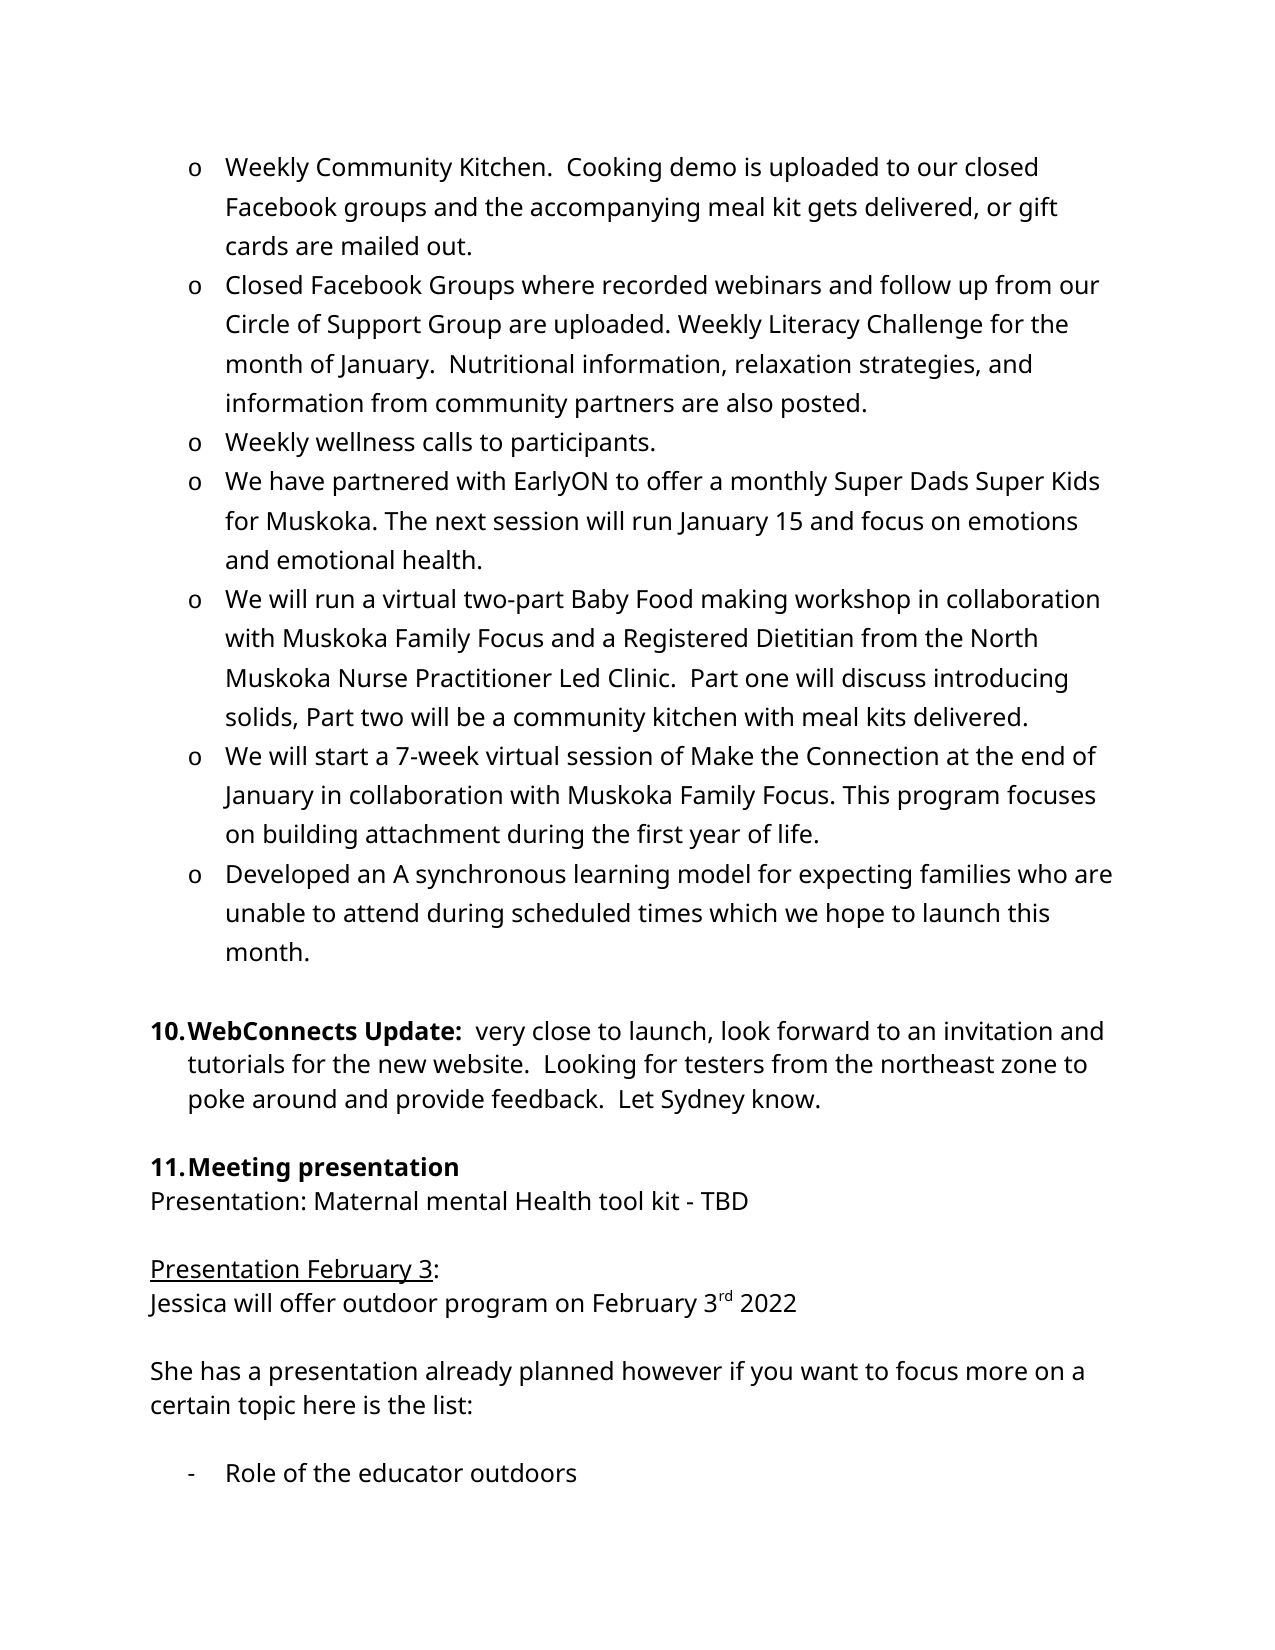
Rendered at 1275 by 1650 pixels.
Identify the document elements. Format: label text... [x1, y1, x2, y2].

list Meeting presentation [150, 1149, 1125, 1183]
list WebConnects Update: very close to launch, look forward to an invitation and tutorials for the new website. Looking for testers from the northeast zone to poke around and provide feedback. Let Sydney know. [150, 1013, 1125, 1115]
list Role of the educator outdoors [187, 1456, 1125, 1490]
list Developed an A synchronous learning model for expecting families who are unable to attend during scheduled times which we hope to launch this month. [187, 856, 1125, 969]
list Weekly wellness calls to participants. [187, 424, 1125, 459]
text Presentation: Maternal mental Health tool kit - TBD [150, 1183, 1125, 1217]
text Presentation February 3: [150, 1252, 1125, 1286]
list Closed Facebook Groups where recorded webinars and follow up from our Circle of Support Group are uploaded. Weekly Literacy Challenge for the month of January. Nutritional information, relaxation strategies, and information from community partners are also posted. [187, 268, 1125, 419]
list We have partnered with EarlyON to offer a monthly Super Dads Super Kids for Muskoka. The next session will run January 15 and focus on emotions and emotional health. [187, 464, 1125, 577]
list We will start a 7-week virtual session of Make the Connection at the end of January in collaboration with Muskoka Family Focus. This program focuses on building attachment during the first year of life. [187, 738, 1125, 851]
text Jessica will offer outdoor program on February 3rd 2022 [150, 1286, 1125, 1320]
list Weekly Community Kitchen. Cooking demo is uploaded to our closed Facebook groups and the accompanying meal kit gets delivered, or gift cards are mailed out. [187, 150, 1125, 263]
list We will run a virtual two-part Baby Food making workshop in collaboration with Muskoka Family Focus and a Registered Dietitian from the North Muskoka Nurse Practitioner Led Clinic. Part one will discuss introducing solids, Part two will be a community kitchen with meal kits delivered. [187, 582, 1125, 733]
text She has a presentation already planned however if you want to focus more on a certain topic here is the list: [150, 1354, 1125, 1422]
